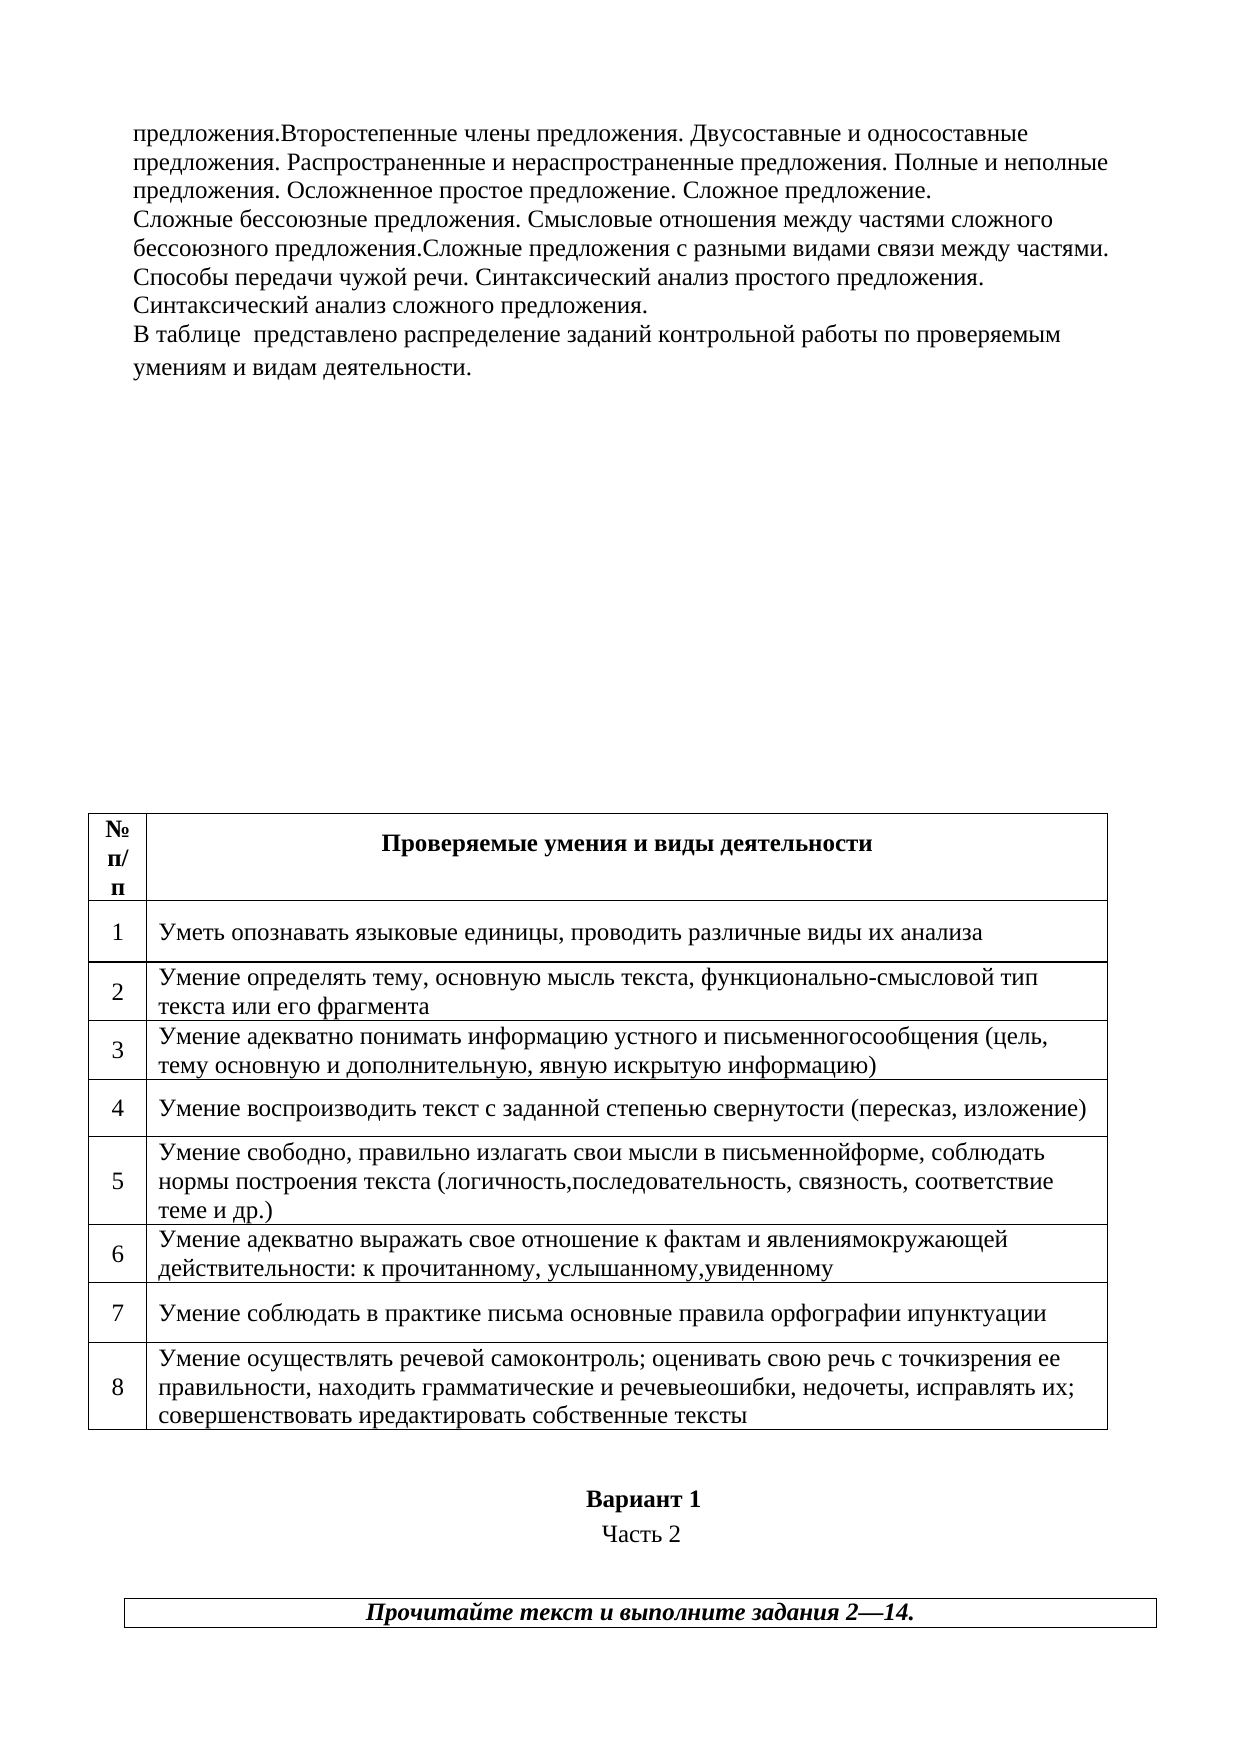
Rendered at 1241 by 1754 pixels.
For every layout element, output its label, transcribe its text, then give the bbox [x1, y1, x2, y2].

table_cell Умение свободно, правильно излагать свои мысли в письменнойформе, соблюдать нормы построения текста (логичность,последовательность, связность, соответствие теме и др.) [147, 1137, 1107, 1223]
table_cell 5 [89, 1137, 146, 1223]
table_cell Умение осуществлять речевой самоконтроль; оценивать свою речь с точкизрения ее правильности, находить грамматические и речевыеошибки, недочеты, исправлять их; совершенствовать иредактировать собственные тексты [147, 1343, 1107, 1429]
text Сложные бессоюзные предложения. Смысловые отношения между частями сложного бессоюзного предложения.Сложные предложения с разными видами связи между частями. Способы передачи чужой речи. Синтаксический анализ простого предложения. [133, 204, 1152, 291]
table_cell Умение воспроизводить текст с заданной степенью свернутости (пересказ, изложение) [147, 1080, 1107, 1136]
table_cell Умение определять тему, основную мысль текста, функционально-смысловой тип текста или его фрагмента [147, 963, 1107, 1020]
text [133, 118, 1152, 204]
table_cell 7 [89, 1283, 146, 1342]
text Прочитайте текст и выполните задания 2—14. [125, 1599, 1156, 1627]
text Часть 2 [133, 1514, 1150, 1549]
table_cell Умение соблюдать в практике письма основные правила орфографии ипунктуации [147, 1283, 1107, 1342]
table_cell 3 [89, 1021, 146, 1078]
table_cell Умение адекватно выражать свое отношение к фактам и явлениямокружающей действительности: к прочитанному, услышанному,увиденному [147, 1225, 1107, 1282]
table_cell Уметь опознавать языковые единицы, проводить различные виды их анализа [147, 901, 1107, 961]
text В таблице представлено распределение заданий контрольной работы по проверяемым умениям и видам деятельности. [133, 319, 1152, 381]
table_cell 4 [89, 1080, 146, 1136]
table_cell 6 [89, 1225, 146, 1282]
table_cell 8 [89, 1343, 146, 1429]
table_header № п/п [89, 814, 146, 900]
table_cell 2 [89, 963, 146, 1020]
table_header Проверяемые умения и виды деятельности [147, 814, 1107, 900]
text Вариант 1 [135, 1484, 1152, 1514]
table_cell Умение адекватно понимать информацию устного и письменногосообщения (цель, тему основную и дополнительную, явную искрытую информацию) [147, 1021, 1107, 1078]
text Синтаксический анализ сложного предложения. [133, 291, 1152, 319]
table_cell 1 [89, 901, 146, 961]
